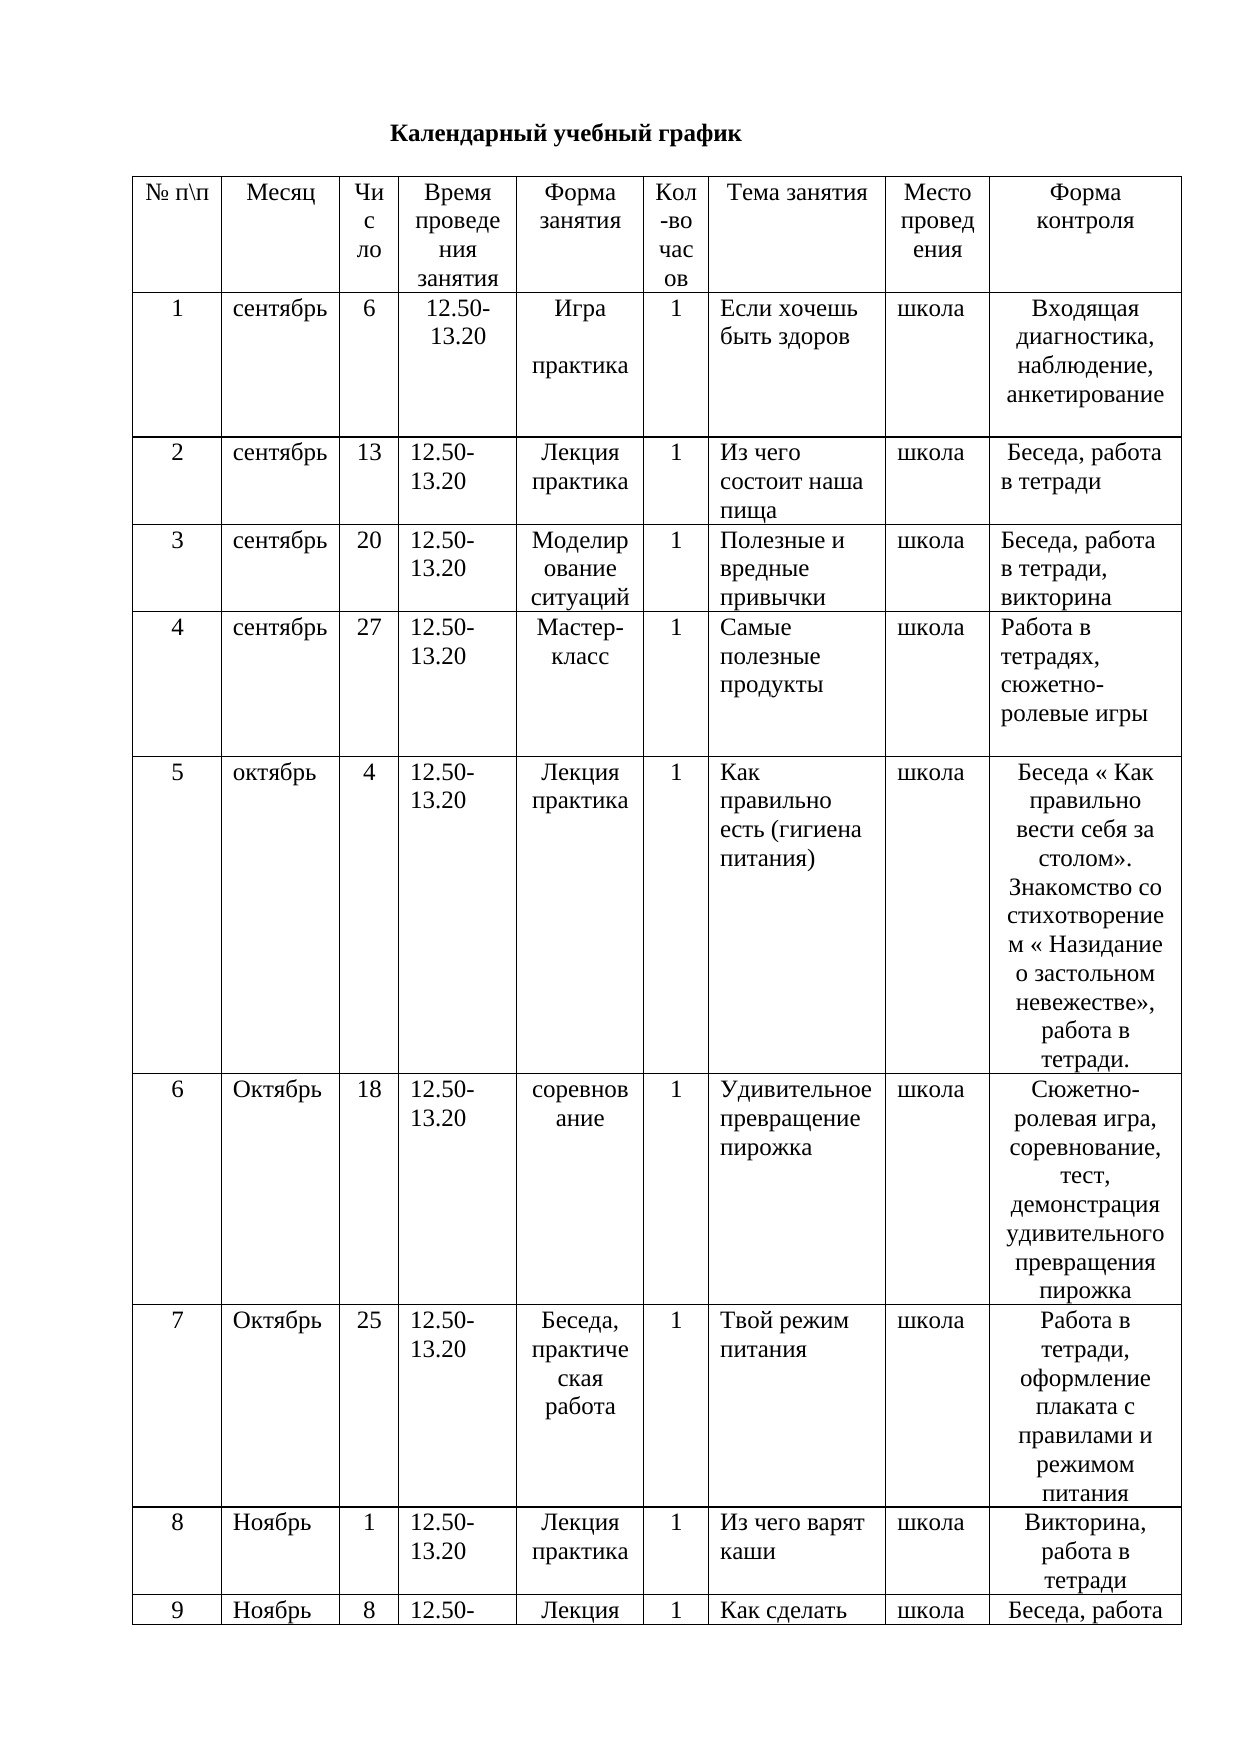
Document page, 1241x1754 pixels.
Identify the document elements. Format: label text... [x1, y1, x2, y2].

table_cell 1 [644, 525, 708, 611]
table_cell 1 [644, 612, 708, 756]
table_cell Удивительное превращение пирожка [709, 1074, 885, 1304]
table_cell сентябрь [222, 438, 339, 524]
table_cell Как правильно есть (гигиена питания) [709, 757, 885, 1073]
table_cell 12.50-13.20 [399, 525, 516, 611]
table_cell 12.50-13.20 [399, 438, 516, 524]
table_cell 12.50-13.20 [399, 1595, 516, 1623]
table_cell сентябрь [222, 525, 339, 611]
table_cell 1 [644, 757, 708, 1073]
table_cell Беседа, практическая работа [517, 1305, 643, 1506]
table_header Время проведения занятия [399, 177, 516, 292]
table_cell 1 [644, 1508, 708, 1594]
table_cell Лекция практика [517, 757, 643, 1073]
table_cell Викторина, работа в тетради [990, 1508, 1181, 1594]
table_cell 1 [340, 1508, 398, 1594]
table_cell Из чего варят каши [709, 1508, 885, 1594]
table_header Форма контроля [990, 177, 1181, 292]
table_header Чис ло [340, 177, 398, 292]
table_cell Беседа, работа в тетради, викторина [990, 525, 1181, 611]
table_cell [709, 1595, 885, 1623]
table_cell 1 [644, 1305, 708, 1506]
table_cell 12.50-13.20 [399, 1074, 516, 1304]
table_cell Лекция практика [517, 1508, 643, 1594]
table_cell Мастер-класс [517, 612, 643, 756]
table_cell 8 [133, 1508, 221, 1594]
table_cell 13 [340, 438, 398, 524]
table_cell Самые полезные продукты [709, 612, 885, 756]
table_cell 6 [133, 1074, 221, 1304]
table_cell школа [886, 1074, 989, 1304]
table_cell Входящая диагностика, наблюдение, анкетирование [990, 293, 1181, 436]
table_header Место проведения [886, 177, 989, 292]
table_cell 5 [133, 757, 221, 1073]
table_cell Октябрь [222, 1074, 339, 1304]
table_cell 2 [133, 438, 221, 524]
table_header Тема занятия [709, 177, 885, 292]
table_cell 25 [340, 1305, 398, 1506]
table_cell 8 [340, 1595, 398, 1623]
table_header Месяц [222, 177, 339, 292]
table_cell сентябрь [222, 612, 339, 756]
table_cell Октябрь [222, 1305, 339, 1506]
table_cell Если хочешь быть здоров [709, 293, 885, 436]
table_header Кол-во часов [644, 177, 708, 292]
table_cell школа [886, 1595, 989, 1623]
table_cell 9 [133, 1595, 221, 1623]
table_cell Работа в тетради, оформление плаката с правилами и режимом питания [990, 1305, 1181, 1506]
table_cell школа [886, 438, 989, 524]
table_cell Игра практика [517, 293, 643, 436]
table_cell Ноябрь [222, 1595, 339, 1623]
table_cell 12.50-13.20 [399, 612, 516, 756]
table_cell 12.50-13.20 [399, 757, 516, 1073]
table_cell 1 [644, 1074, 708, 1304]
table_cell Работа в тетрадях, сюжетно-ролевые игры [990, 612, 1181, 756]
table_cell 1 [133, 293, 221, 436]
table_cell 12.50-13.20 [399, 1305, 516, 1506]
table_cell Моделирование ситуаций [517, 525, 643, 611]
table_cell Ноябрь [222, 1508, 339, 1594]
table_cell Твой режим питания [709, 1305, 885, 1506]
table_cell соревнование [517, 1074, 643, 1304]
table_cell Лекция практика [517, 438, 643, 524]
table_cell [990, 1595, 1181, 1623]
table_cell 6 [340, 293, 398, 436]
table_cell сентябрь [222, 293, 339, 436]
table_cell школа [886, 1305, 989, 1506]
table_cell Беседа, работа в тетради [990, 438, 1181, 524]
table_cell школа [886, 757, 989, 1073]
table_cell 1 [644, 293, 708, 436]
table_cell 4 [133, 612, 221, 756]
table_cell 12.50-13.20 [399, 293, 516, 436]
table_cell Сюжетно-ролевая игра, соревнование, тест, демонстрация удивительного превращения пирожка [990, 1074, 1181, 1304]
table_cell 27 [340, 612, 398, 756]
table_cell школа [886, 612, 989, 756]
table_cell Лекция практика [517, 1595, 643, 1623]
table_cell школа [886, 525, 989, 611]
table_cell 18 [340, 1074, 398, 1304]
table_cell Беседа « Как правильно вести себя за столом». Знакомство со стихотворением « Назидание о застольном невежестве», работа в тетради. [990, 757, 1181, 1073]
table_cell 1 [644, 438, 708, 524]
text Календарный учебный график [177, 118, 1152, 147]
table_cell 20 [340, 525, 398, 611]
table_cell 4 [340, 757, 398, 1073]
table_cell школа [886, 1508, 989, 1594]
table_cell школа [886, 293, 989, 436]
table_cell Полезные и вредные привычки [709, 525, 885, 611]
table_cell 3 [133, 525, 221, 611]
table_cell 1 [644, 1595, 708, 1623]
table_cell 7 [133, 1305, 221, 1506]
table_cell 12.50-13.20 [399, 1508, 516, 1594]
table_header № п\п [133, 177, 221, 292]
table_header Форма занятия [517, 177, 643, 292]
table_cell Из чего состоит наша пища [709, 438, 885, 524]
table_cell октябрь [222, 757, 339, 1073]
